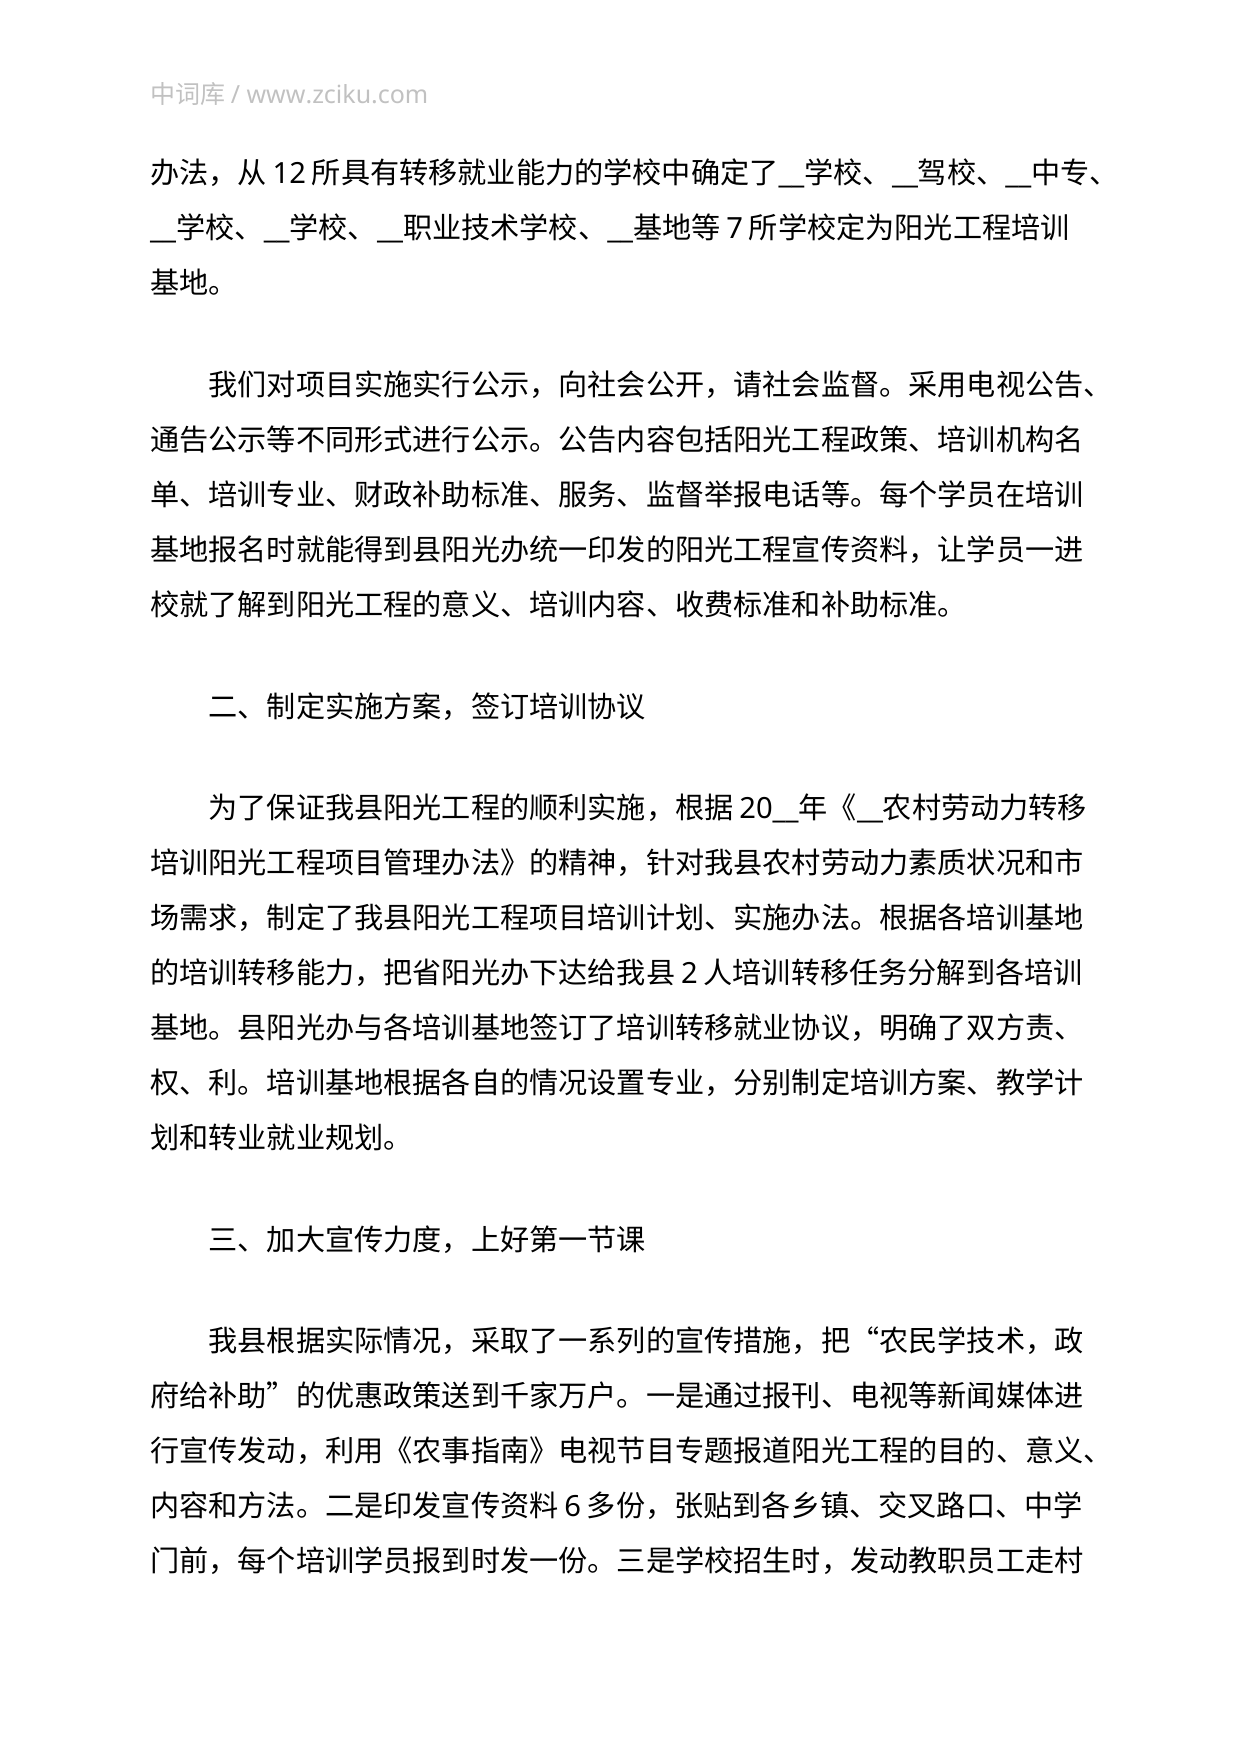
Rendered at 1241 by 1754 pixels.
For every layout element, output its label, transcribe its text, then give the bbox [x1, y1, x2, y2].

text 我们对项目实施实行公示，向社会公开，请社会监督。采用电视公告、通告公示等不同形式进行公示。公告内容包括阳光工程政策、培训机构名单、培训专业、财政补助标准、服务、监督举报电话等。每个学员在培训基地报名时就能得到县阳光办统一印发的阳光工程宣传资料，让学员一进校就了解到阳光工程的意义、培训内容、收费标准和补助标准。 [150, 362, 1090, 624]
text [150, 150, 1090, 302]
text 为了保证我县阳光工程的顺利实施，根据20__年《__农村劳动力转移培训阳光工程项目管理办法》的精神，针对我县农村劳动力素质状况和市场需求，制定了我县阳光工程项目培训计划、实施办法。根据各培训基地的培训转移能力，把省阳光办下达给我县2人培训转移任务分解到各培训基地。县阳光办与各培训基地签订了培训转移就业协议，明确了双方责、权、利。培训基地根据各自的情况设置专业，分别制定培训方案、教学计划和转业就业规划。 [150, 785, 1090, 1157]
text 二、制定实施方案，签订培训协议 [150, 683, 1090, 725]
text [150, 1318, 1090, 1580]
text 三、加大宣传力度，上好第一节课 [150, 1216, 1090, 1258]
